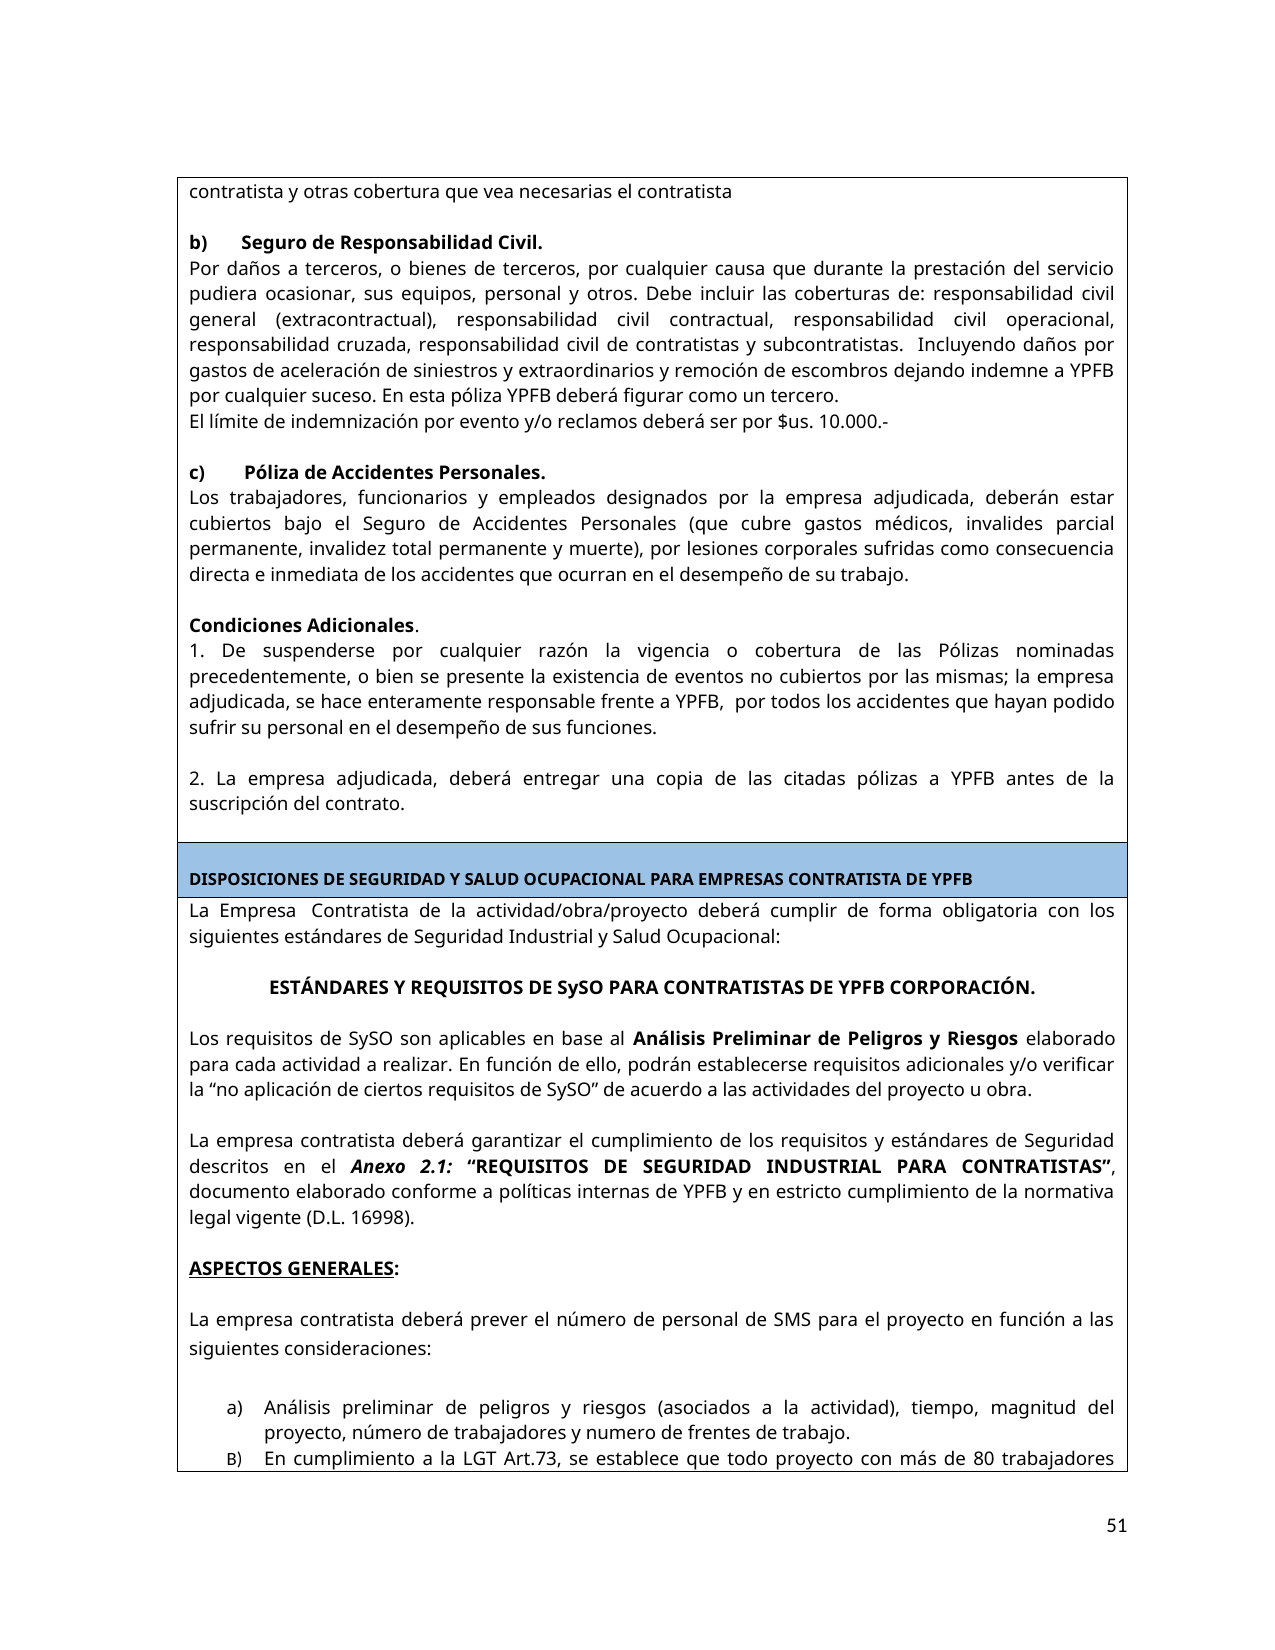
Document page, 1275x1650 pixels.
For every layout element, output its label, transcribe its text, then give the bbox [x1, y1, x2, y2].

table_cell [178, 178, 1127, 842]
table_cell DISPOSICIONES DE SEGURIDAD Y SALUD OCUPACIONAL PARA EMPRESAS CONTRATISTA DE YPFB [178, 843, 1127, 897]
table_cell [178, 898, 1127, 1471]
